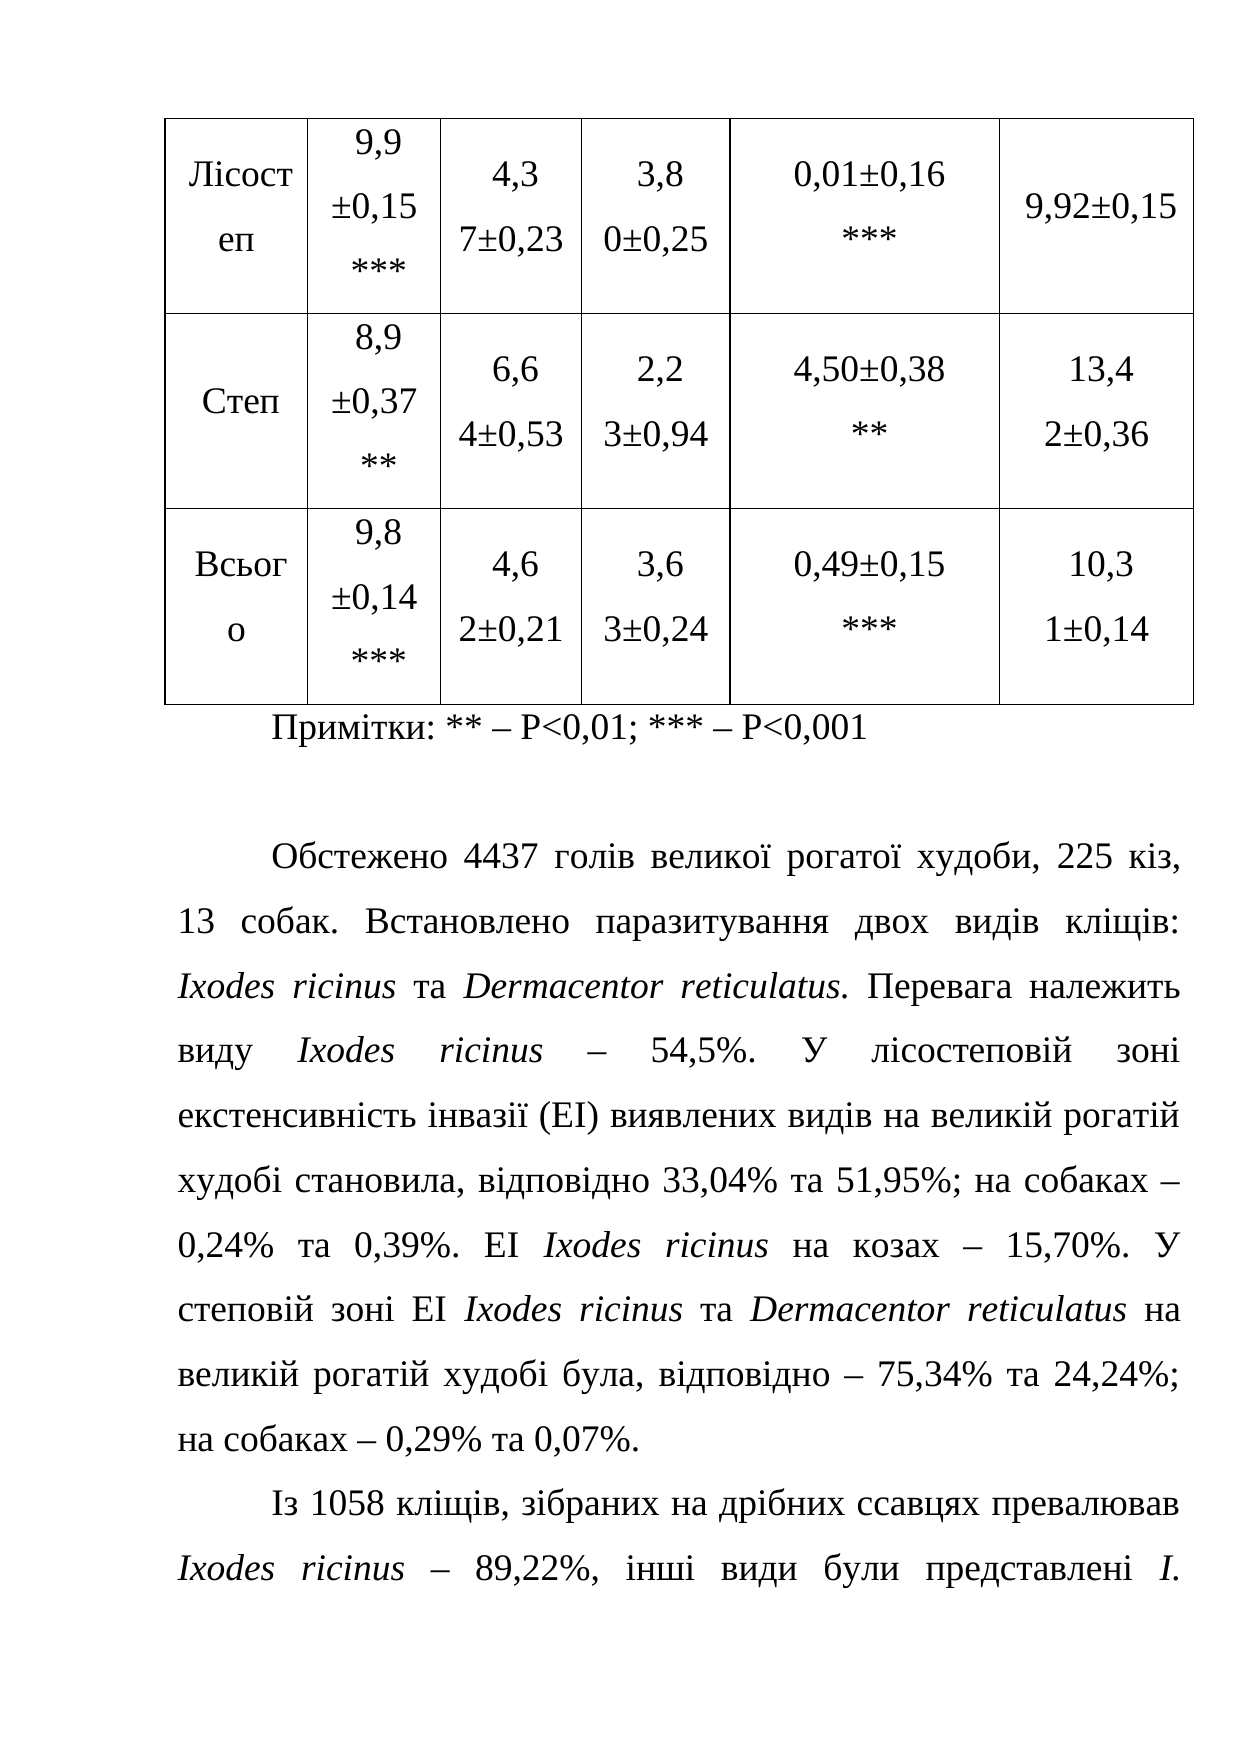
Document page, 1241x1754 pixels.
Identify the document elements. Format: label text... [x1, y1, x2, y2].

table_cell 6,64±0,53 [441, 314, 581, 508]
text Примітки: ** – Р<0,01; *** – Р<0,001 [177, 705, 1181, 748]
table_cell 4,62±0,21 [441, 509, 581, 703]
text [177, 1481, 1181, 1588]
table_cell 4,37±0,23 [441, 119, 581, 313]
table_cell 3,80±0,25 [582, 119, 729, 313]
table_cell Всього [166, 509, 307, 703]
table_cell 0,49±0,15 *** [731, 509, 999, 703]
table_cell 13,42±0,36 [1000, 314, 1193, 508]
table_cell 9,8±0,14 *** [308, 509, 440, 703]
table_cell Лісостеп [166, 119, 307, 313]
table_cell 4,50±0,38 ** [731, 314, 999, 508]
table_cell 8,9±0,37 ** [308, 314, 440, 508]
table_cell 10,31±0,14 [1000, 509, 1193, 703]
table_cell 9,92±0,15 [1000, 119, 1193, 313]
text Обстежено 4437 голів великої рогатої худоби, 225 кіз, 13 собак. Встановлено паразитування двох видів кліщів: Ixodes ricinus та Dermacentor reticulatus. Перевага належить виду Ixodes ricinus – 54,5%. У лісостеповій зоні екстенсивність інвазії (ЕІ) виявлених видів на великій рогатій худобі становила, відповідно 33,04% та 51,95%; на собаках – 0,24% та 0,39%. ЕІ Ixodes ricinus на козах – 15,70%. У степовій зоні ЕІ Ixodes ricinus та Dermacentor reticulatus на великій рогатій худобі була, відповідно – 75,34% та 24,24%; на собаках – 0,29% та 0,07%. [177, 834, 1181, 1459]
table_cell 0,01±0,16 *** [731, 119, 999, 313]
table_cell 2,23±0,94 [582, 314, 729, 508]
table_cell Степ [166, 314, 307, 508]
table_cell 9,9±0,15 *** [308, 119, 440, 313]
table_cell 3,63±0,24 [582, 509, 729, 703]
